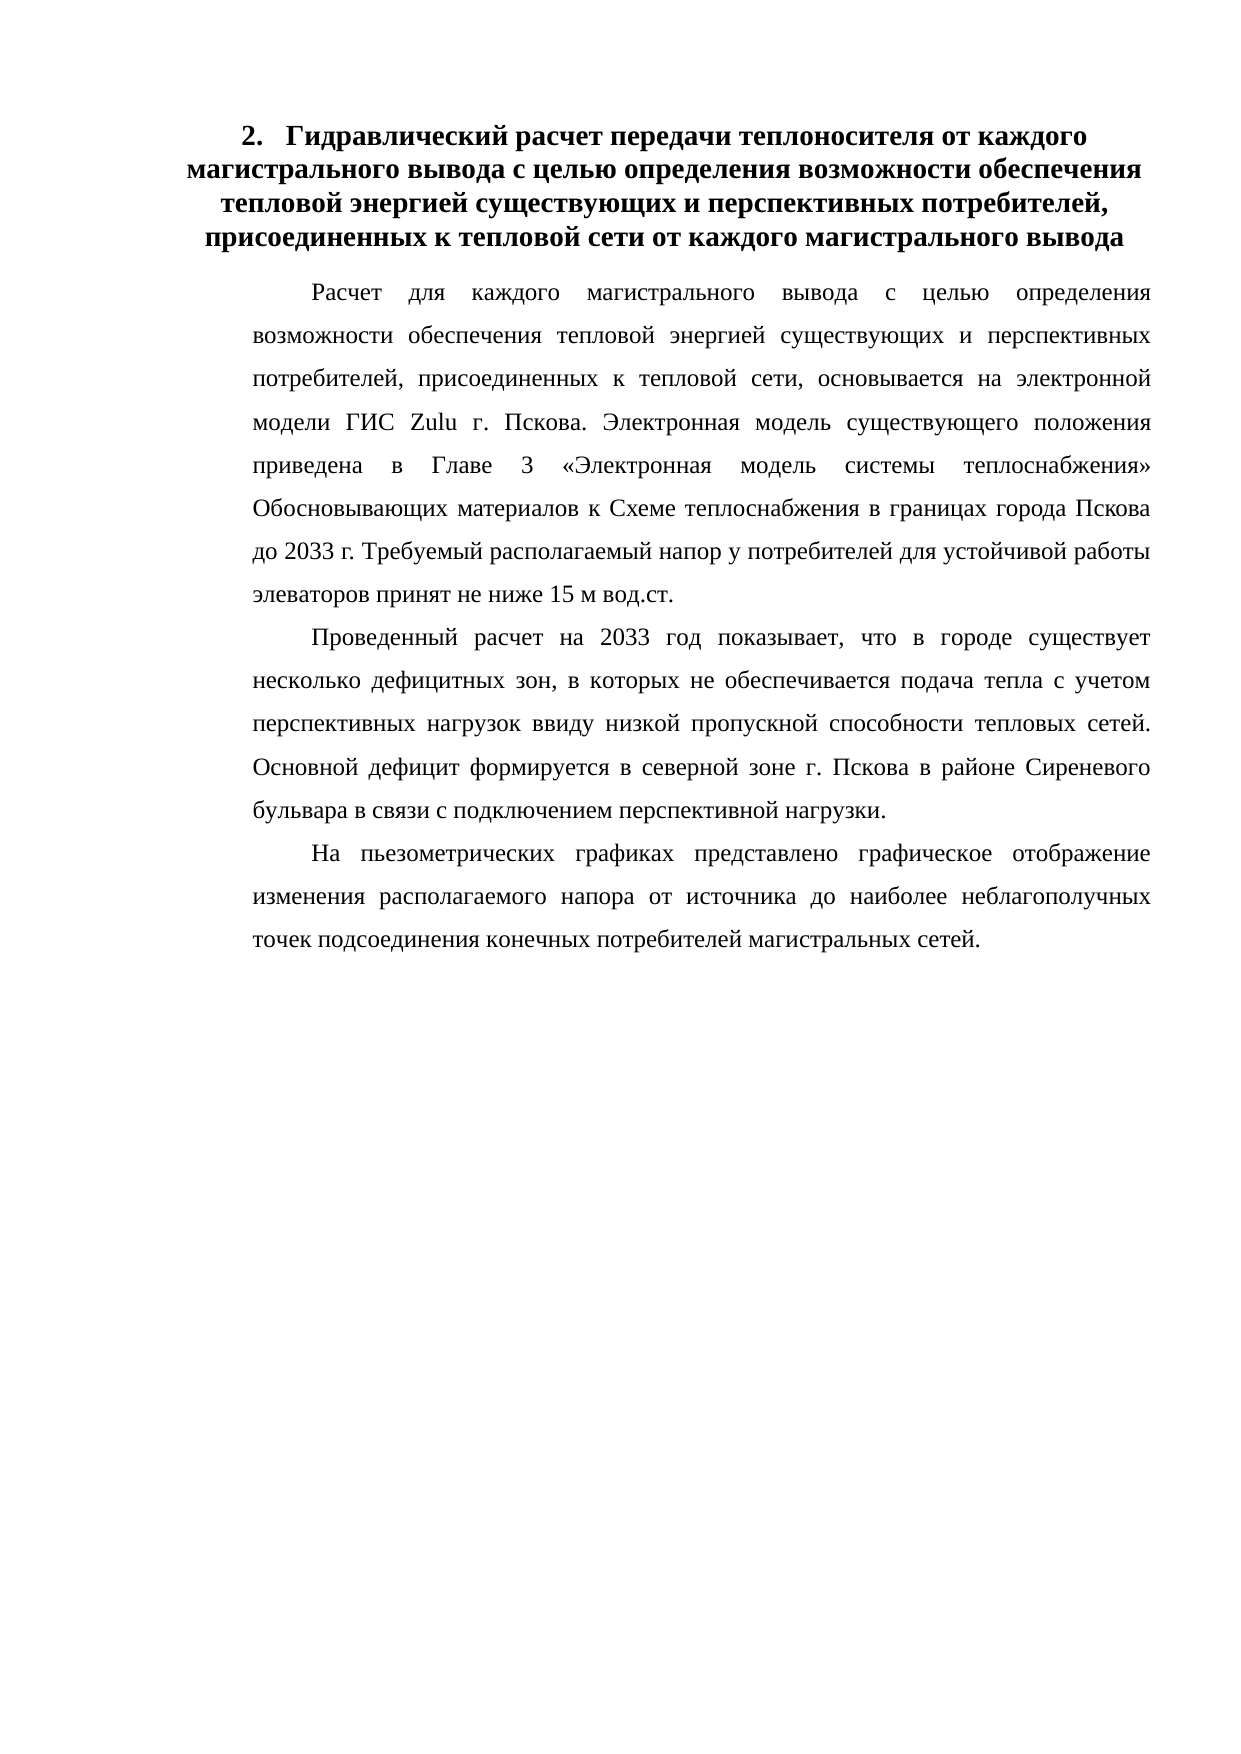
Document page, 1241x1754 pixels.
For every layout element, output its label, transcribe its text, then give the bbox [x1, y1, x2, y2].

list Гидравлический расчет передачи теплоносителя от каждого магистрального вывода с целью определения возможности обеспечения тепловой энергией существующих и перспективных потребителей, присоединенных к тепловой сети от каждого магистрального вывода [177, 118, 1152, 252]
text На пьезометрических графиках представлено графическое отображение изменения располагаемого напора от источника до наиболее неблагополучных точек подсоединения конечных потребителей магистральных сетей. [252, 838, 1152, 953]
text Проведенный расчет на 2033 год показывает, что в городе существует несколько дефицитных зон, в которых не обеспечивается подача тепла с учетом перспективных нагрузок ввиду низкой пропускной способности тепловых сетей. Основной дефицит формируется в северной зоне г. Пскова в районе Сиреневого бульвара в связи с подключением перспективной нагрузки. [252, 622, 1152, 823]
text Расчет для каждого магистрального вывода с целью определения возможности обеспечения тепловой энергией существующих и перспективных потребителей, присоединенных к тепловой сети, основывается на электронной модели ГИС Zulu г. Пскова. Электронная модель существующего положения приведена в Главе 3 «Электронная модель системы теплоснабжения» Обосновывающих материалов к Схеме теплоснабжения в границах города Пскова до 2033 г. Требуемый располагаемый напор у потребителей для устойчивой работы элеваторов принят не ниже 15 м вод.ст. [252, 277, 1152, 608]
